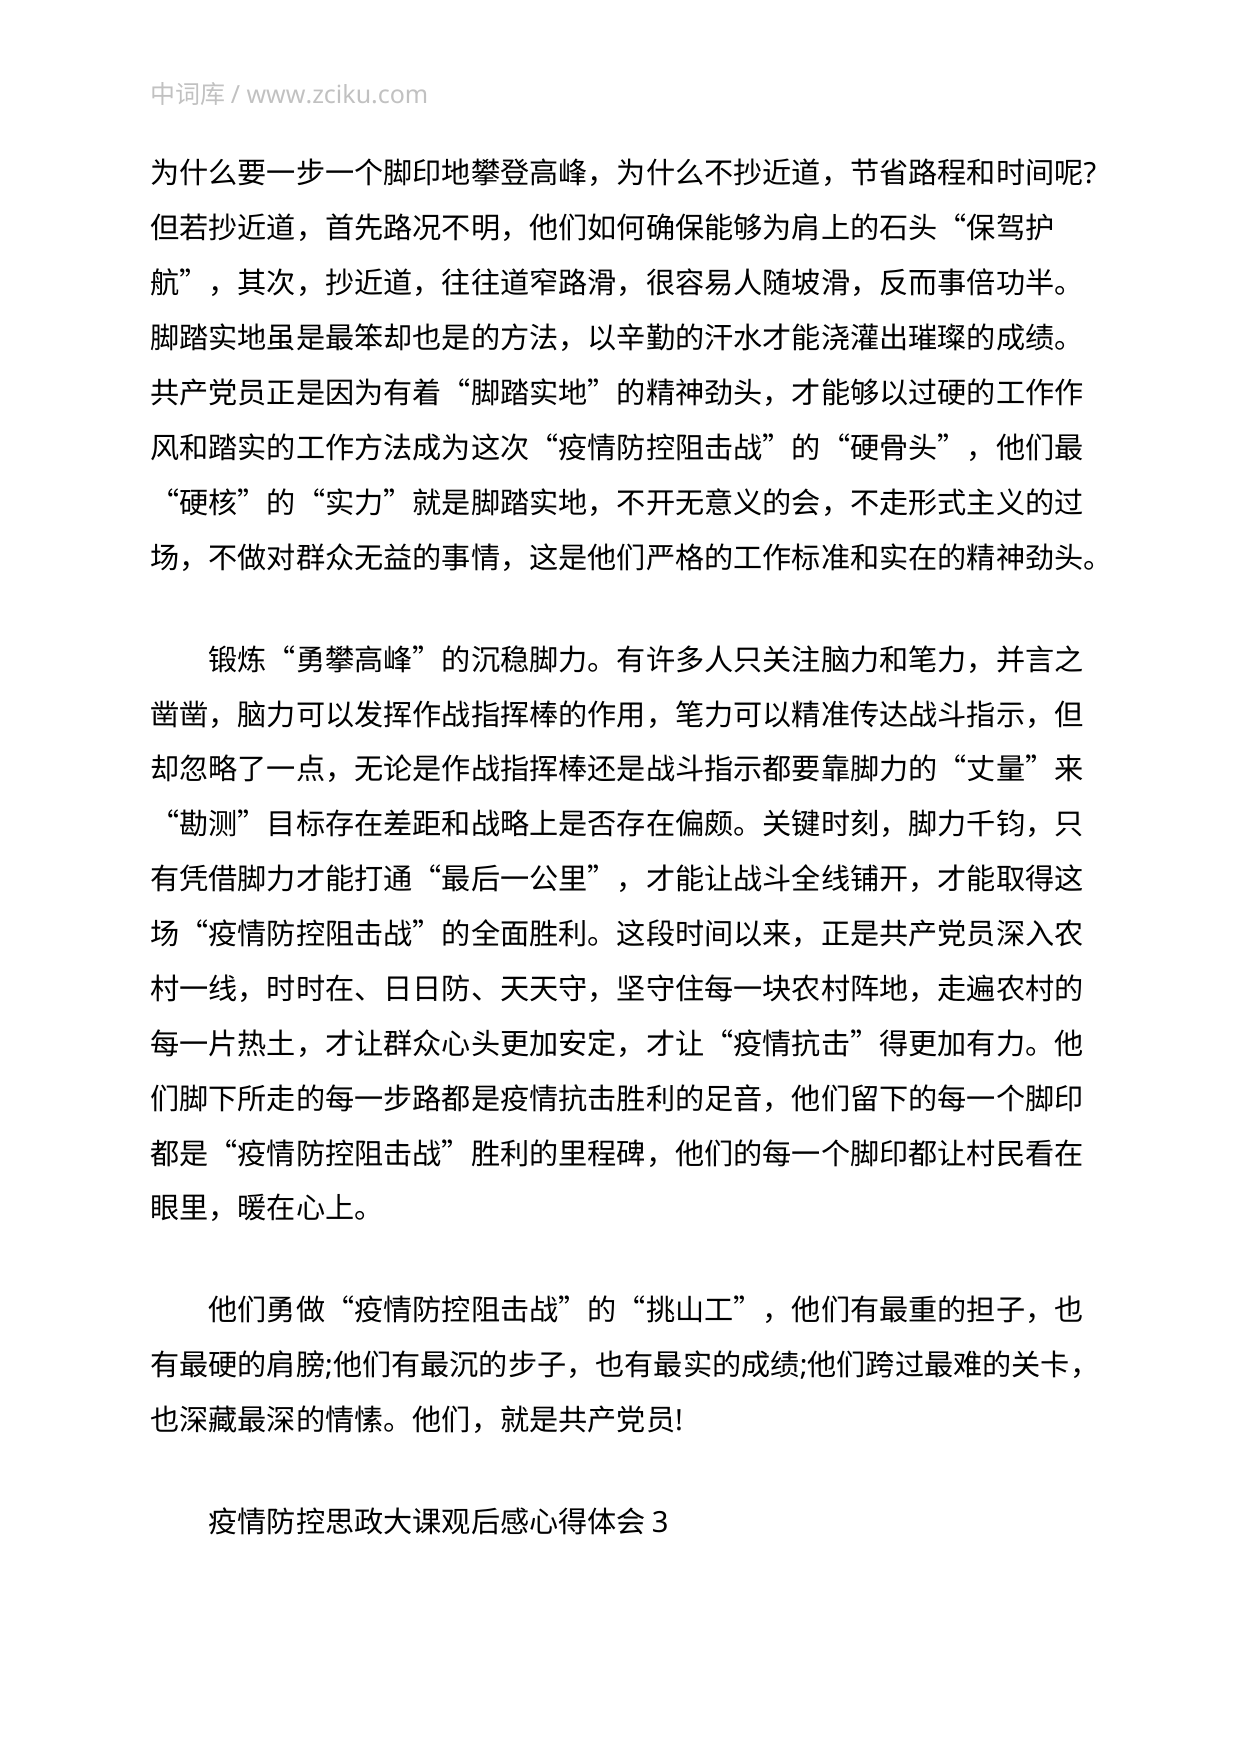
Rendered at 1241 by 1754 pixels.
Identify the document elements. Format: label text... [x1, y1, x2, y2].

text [150, 150, 1090, 577]
text 锻炼“勇攀高峰”的沉稳脚力。有许多人只关注脑力和笔力，并言之凿凿，脑力可以发挥作战指挥棒的作用，笔力可以精准传达战斗指示，但却忽略了一点，无论是作战指挥棒还是战斗指示都要靠脚力的“丈量”来“勘测”目标存在差距和战略上是否存在偏颇。关键时刻，脚力千钧，只有凭借脚力才能打通“最后一公里”，才能让战斗全线铺开，才能取得这场“疫情防控阻击战”的全面胜利。这段时间以来，正是共产党员深入农村一线，时时在、日日防、天天守，坚守住每一块农村阵地，走遍农村的每一片热土，才让群众心头更加安定，才让“疫情抗击”得更加有力。他们脚下所走的每一步路都是疫情抗击胜利的足音，他们留下的每一个脚印都是“疫情防控阻击战”胜利的里程碑，他们的每一个脚印都让村民看在眼里，暖在心上。 [150, 636, 1090, 1227]
text 他们勇做“疫情防控阻击战”的“挑山工”，他们有最重的担子，也有最硬的肩膀;他们有最沉的步子，也有最实的成绩;他们跨过最难的关卡，也深藏最深的情愫。他们，就是共产党员! [150, 1287, 1090, 1439]
text 疫情防控思政大课观后感心得体会3 [150, 1499, 1090, 1541]
